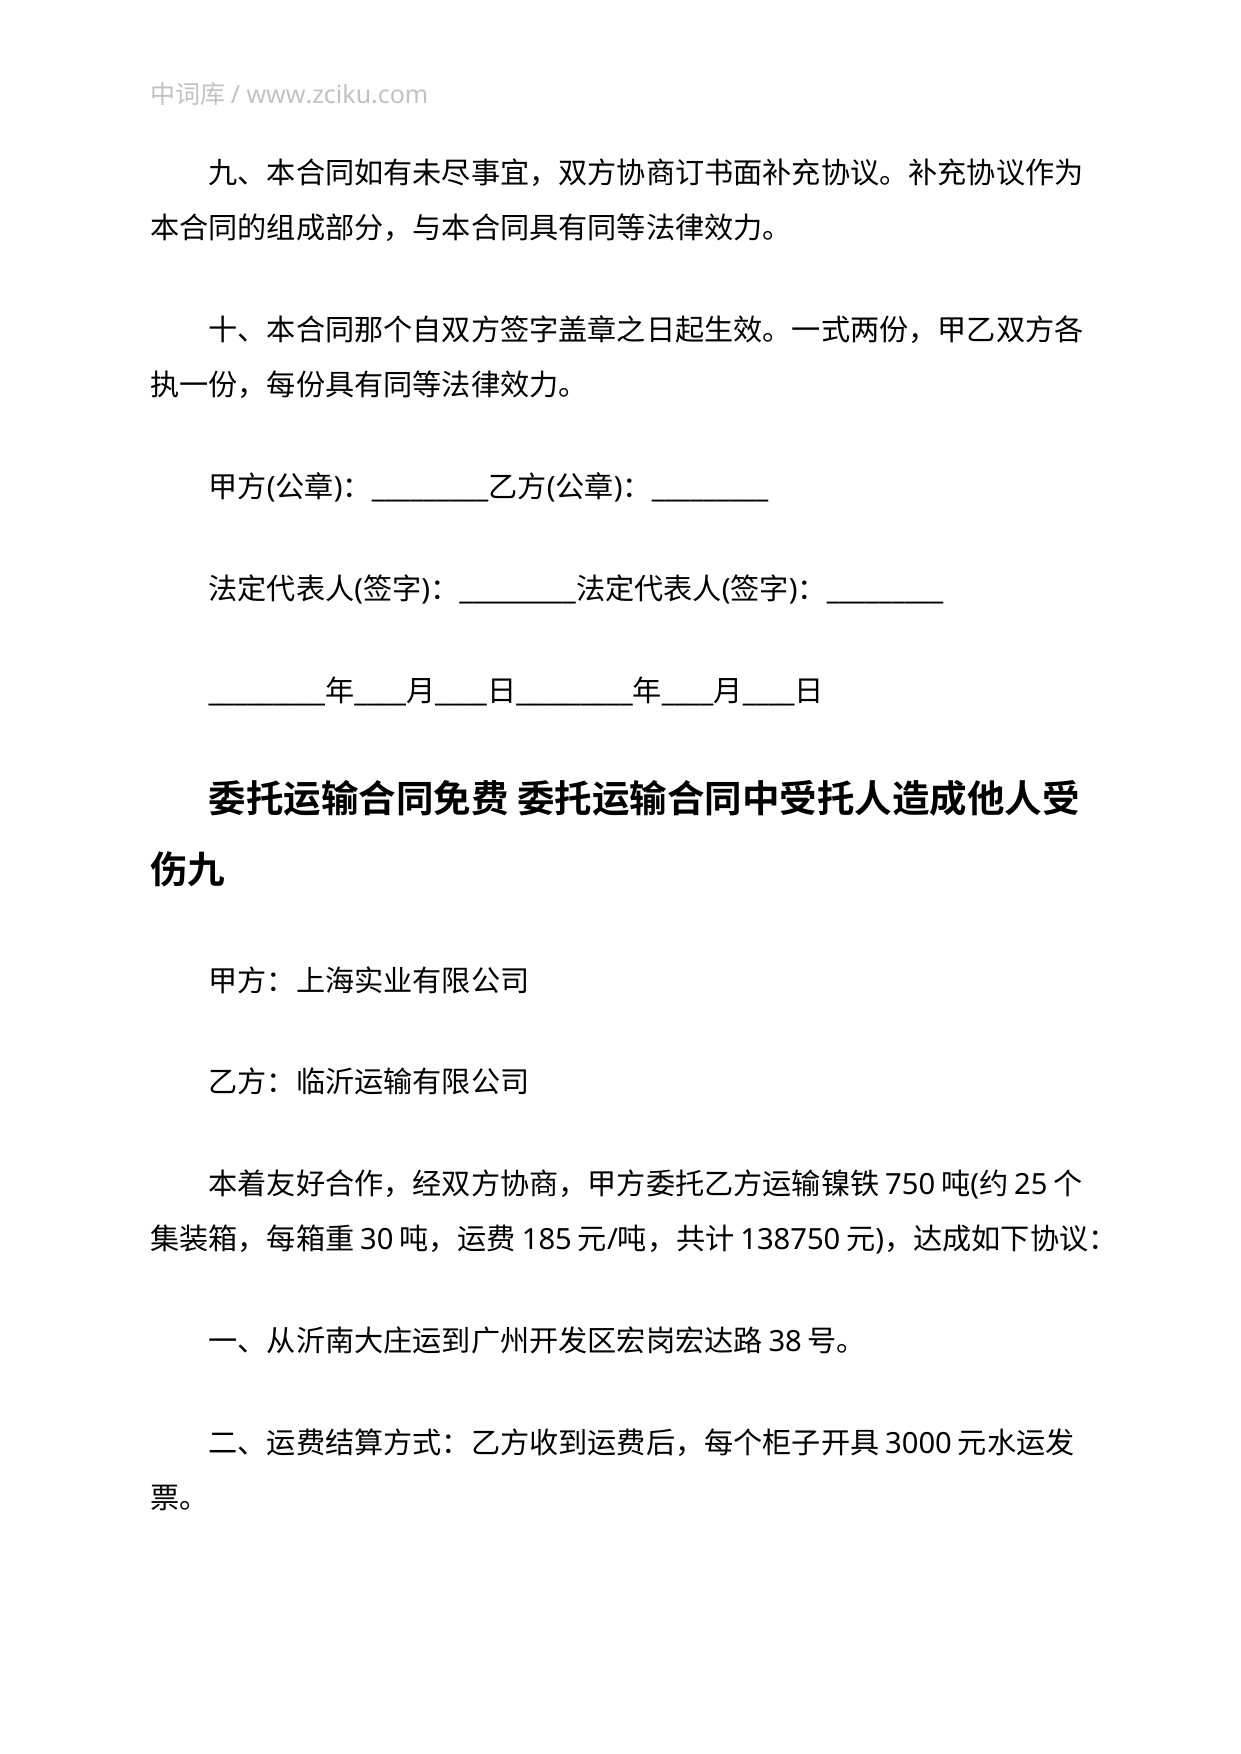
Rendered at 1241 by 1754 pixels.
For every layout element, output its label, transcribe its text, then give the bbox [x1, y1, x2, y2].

text 本着友好合作，经双方协商，甲方委托乙方运输镍铁750吨(约25个集装箱，每箱重30吨，运费185元/吨，共计138750元)，达成如下协议： [150, 1161, 1090, 1258]
text 二、运费结算方式：乙方收到运费后，每个柜子开具3000元水运发票。 [150, 1420, 1090, 1517]
text 十、本合同那个自双方签字盖章之日起生效。一式两份，甲乙双方各执一份，每份具有同等法律效力。 [150, 307, 1090, 404]
text 甲方(公章)：_________乙方(公章)：_________ [150, 463, 1090, 506]
text 委托运输合同免费 委托运输合同中受托人造成他人受伤九 [150, 769, 1090, 894]
text 甲方：上海实业有限公司 [150, 957, 1090, 999]
text 乙方：临沂运输有限公司 [150, 1059, 1090, 1101]
text _________年____月____日_________年____月____日 [150, 667, 1090, 710]
text 九、本合同如有未尽事宜，双方协商订书面补充协议。补充协议作为本合同的组成部分，与本合同具有同等法律效力。 [150, 150, 1090, 247]
text 法定代表人(签字)：_________法定代表人(签字)：_________ [150, 565, 1090, 608]
text 一、从沂南大庄运到广州开发区宏岗宏达路38号。 [150, 1318, 1090, 1360]
